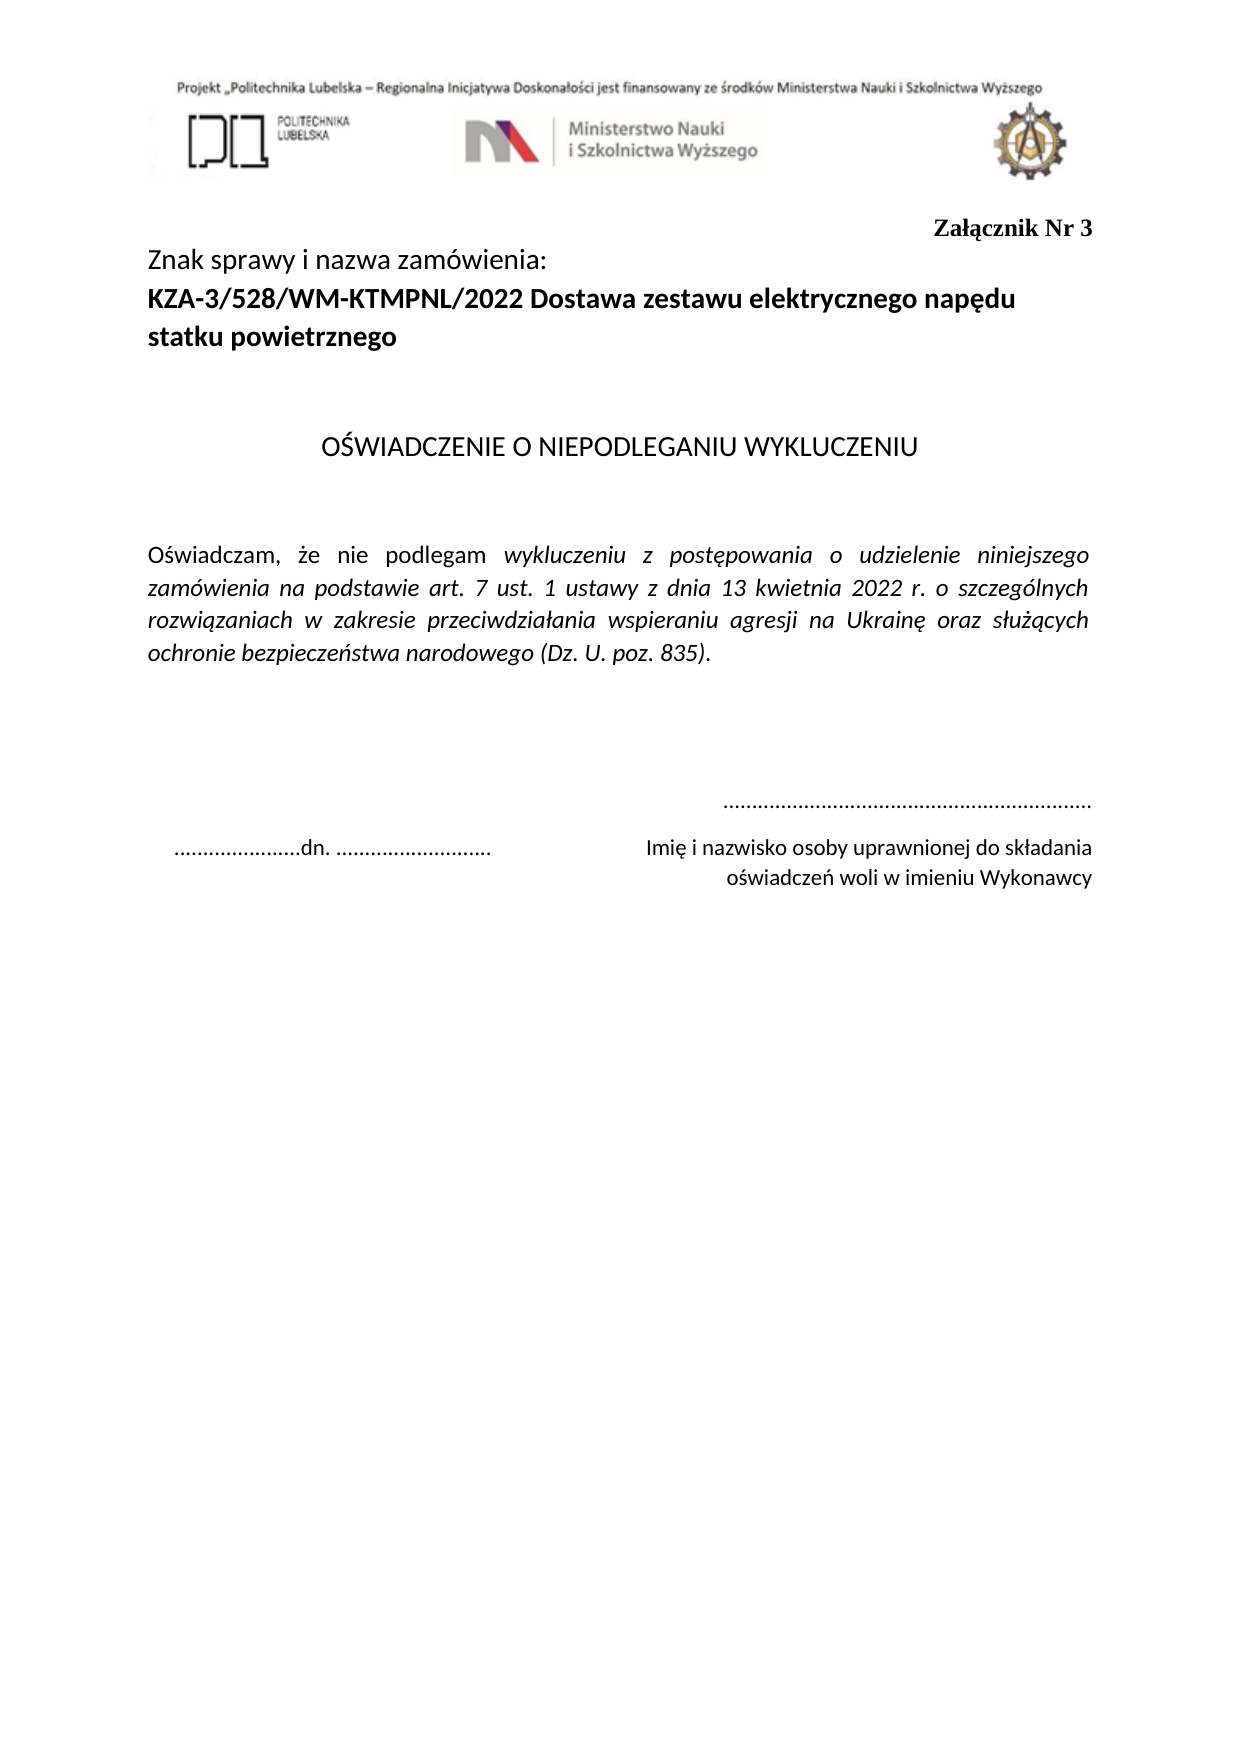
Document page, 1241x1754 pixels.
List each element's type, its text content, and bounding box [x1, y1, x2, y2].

text Znak sprawy i nazwa zamówienia: [148, 241, 1093, 277]
text KZA-3/528/WM-KTMPNL/2022 Dostawa zestawu elektrycznego napędu statku powietrznego [148, 280, 1093, 354]
text Oświadczam, że nie podlegam wykluczeniu z postępowania o udzielenie niniejszego zamówienia na podstawie art. 7 ust. 1 ustawy z dnia 13 kwietnia 2022 r. o szczególnych rozwiązaniach w zakresie przeciwdziałania wspieraniu agresji na Ukrainę oraz służących ochronie bezpieczeństwa narodowego (Dz. U. poz. 835). [148, 539, 1093, 668]
text ................................................................ [118, 786, 1093, 814]
text OŚWIADCZENIE O NIEPODLEGANIU WYKLUCZENIU [148, 428, 1093, 464]
text ......................dn. ........................... Imię i nazwisko osoby uprawnionej do składania oświadczeń woli w imieniu Wykonawcy [118, 833, 1093, 891]
picture [147, 73, 1092, 185]
